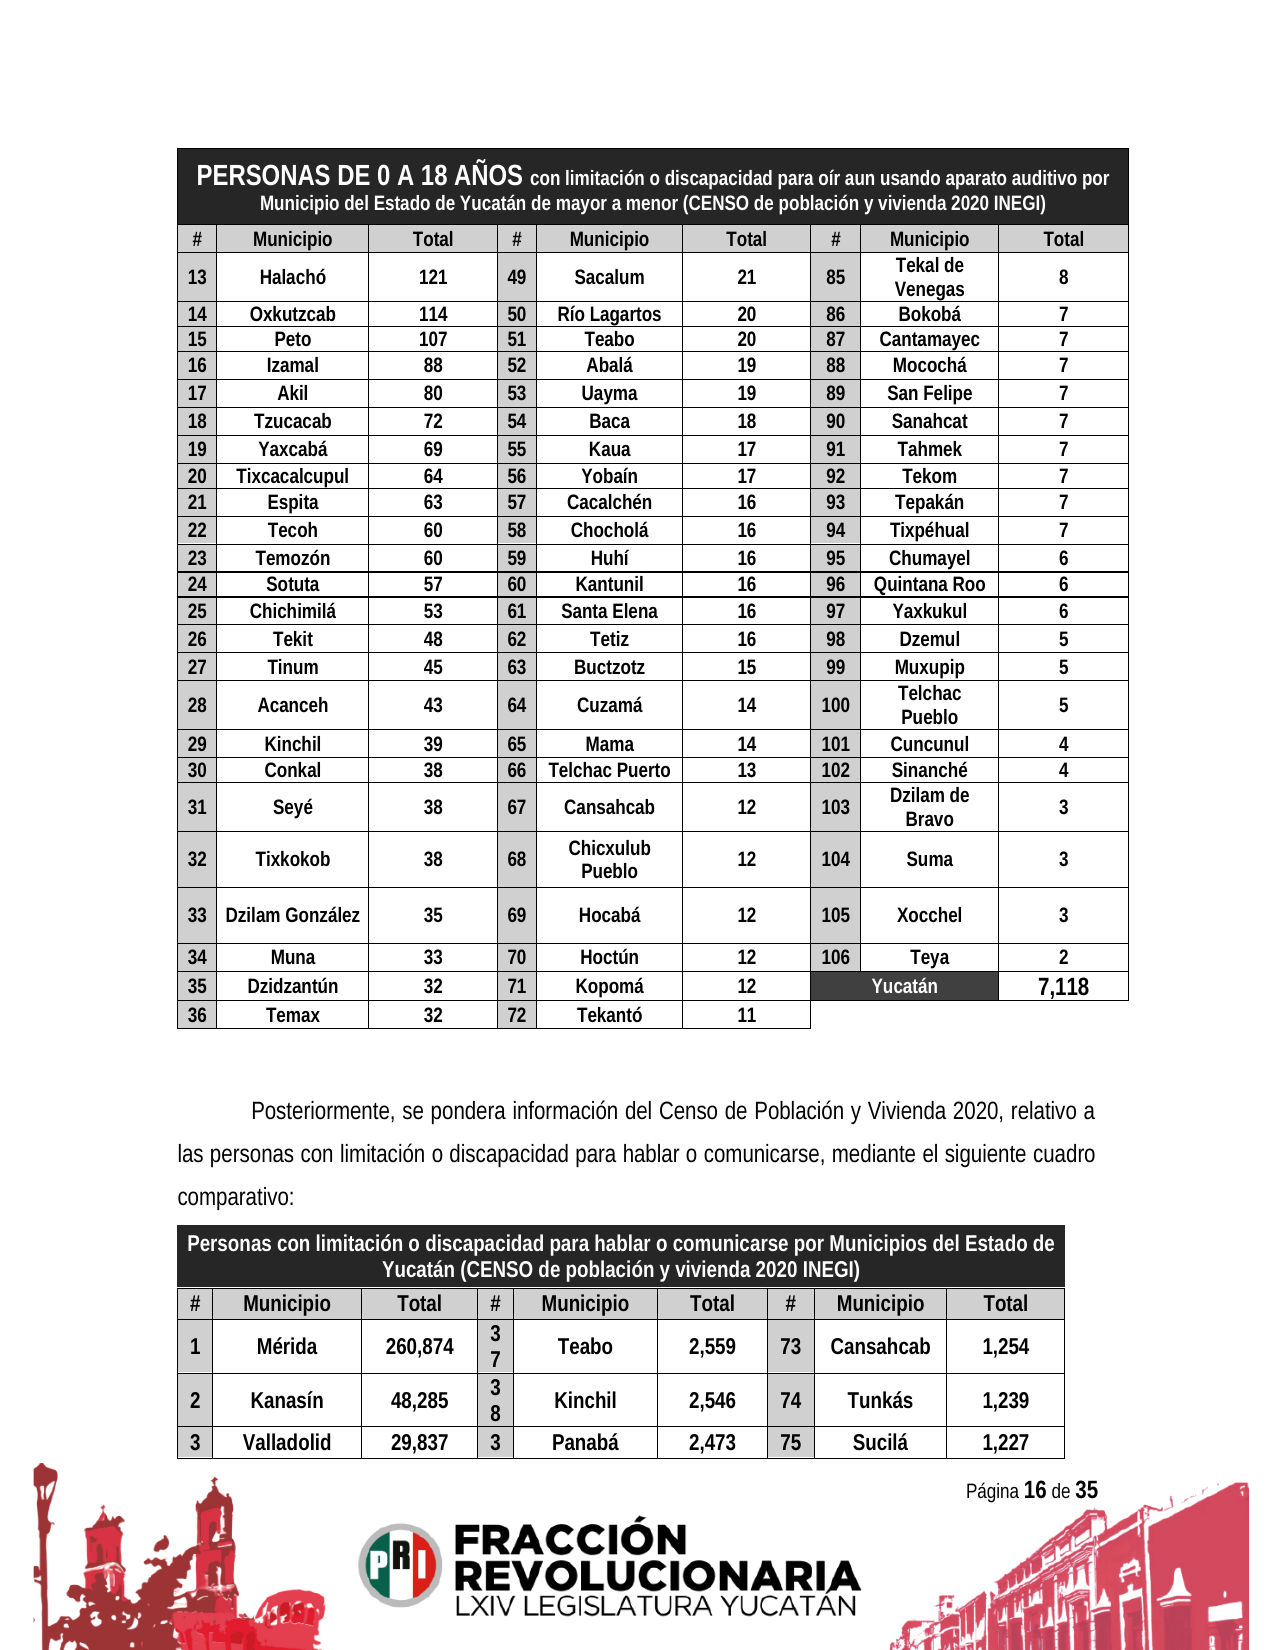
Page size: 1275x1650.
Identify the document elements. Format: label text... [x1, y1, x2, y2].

table_cell 8 [999, 253, 1128, 301]
table_cell 3 [178, 1427, 212, 1457]
table_cell 65 [498, 730, 536, 757]
table_cell Huhí [537, 545, 682, 571]
table_cell 32 [369, 972, 497, 1000]
table_cell 3 [999, 832, 1128, 887]
table_cell 100 [811, 681, 860, 729]
table_cell 60 [498, 573, 536, 596]
table_cell Municipio [213, 1289, 361, 1319]
table_cell # [498, 225, 536, 252]
table_cell Chichimilá [217, 598, 368, 624]
table_cell Telchac Puerto [537, 758, 682, 782]
table_cell Municipio [861, 225, 998, 252]
table_cell 7 [999, 327, 1128, 351]
table_cell 53 [369, 598, 497, 624]
table_cell 103 [811, 783, 860, 831]
table_cell Sacalum [537, 253, 682, 301]
table_cell Teabo [537, 327, 682, 351]
table_cell Mocochá [861, 352, 998, 379]
table_cell 68 [498, 832, 536, 887]
table_cell 7 [999, 408, 1128, 435]
table_cell 33 [178, 888, 216, 943]
table_cell Sinanché [861, 758, 998, 782]
table_cell 52 [498, 352, 536, 379]
table_cell 2 [178, 1374, 212, 1426]
table_cell Kaua [537, 436, 682, 463]
table_cell Peto [217, 327, 368, 351]
table_cell Tixpéhual [861, 517, 998, 543]
table_cell Total [362, 1289, 477, 1319]
table_cell 21 [178, 489, 216, 516]
table_cell Akil [217, 380, 368, 407]
table_cell 63 [498, 653, 536, 680]
table_cell Hoctún [537, 944, 682, 971]
table_cell 38 [369, 832, 497, 887]
table_cell Yucatán [811, 972, 998, 1000]
table_cell 19 [683, 352, 810, 379]
table_cell Tunkás [815, 1374, 946, 1426]
table_cell 57 [498, 489, 536, 516]
table_cell Cacalchén [537, 489, 682, 516]
table_cell 23 [178, 545, 216, 571]
table_cell 99 [811, 653, 860, 680]
table_cell 4 [999, 758, 1128, 782]
table_cell 62 [498, 625, 536, 652]
table_cell 54 [498, 408, 536, 435]
table_cell Sucilá [815, 1427, 946, 1457]
table_cell 90 [811, 408, 860, 435]
table_cell 59 [498, 545, 536, 571]
table_cell Chocholá [537, 517, 682, 543]
table_cell 15 [178, 327, 216, 351]
table_cell 71 [498, 972, 536, 1000]
table_cell 36 [178, 1001, 216, 1028]
table_cell Mama [537, 730, 682, 757]
table_cell 104 [811, 832, 860, 887]
table_cell 35 [178, 972, 216, 1000]
table_cell Total [658, 1289, 767, 1319]
table_cell 12 [683, 944, 810, 971]
table_cell 107 [369, 327, 497, 351]
table_cell 16 [683, 489, 810, 516]
table_cell Seyé [217, 783, 368, 831]
table_cell 30 [178, 758, 216, 782]
table_cell 38 [478, 1374, 513, 1426]
table_cell 38 [369, 758, 497, 782]
table_cell Tekal de Venegas [861, 253, 998, 301]
table_cell 94 [811, 517, 860, 543]
table_cell 88 [369, 352, 497, 379]
table_cell Sanahcat [861, 408, 998, 435]
table_cell 3 [999, 888, 1128, 943]
table_cell Xocchel [861, 888, 998, 943]
table_cell 19 [178, 436, 216, 463]
table_cell 12 [683, 832, 810, 887]
table_cell 28 [178, 681, 216, 729]
table_cell Valladolid [213, 1427, 361, 1457]
table_cell Municipio [514, 1289, 657, 1319]
table_cell 7 [999, 352, 1128, 379]
table_cell Tekom [861, 464, 998, 488]
table_cell Izamal [217, 352, 368, 379]
table_cell 56 [498, 464, 536, 488]
table_cell Total [369, 225, 497, 252]
table_cell Temax [217, 1001, 368, 1028]
table_cell Santa Elena [537, 598, 682, 624]
table_cell 48 [369, 625, 497, 652]
table_cell 5 [999, 681, 1128, 729]
table_cell Kinchil [514, 1374, 657, 1426]
table_cell 57 [369, 573, 497, 596]
table_cell 12 [683, 972, 810, 1000]
table_cell Total [947, 1289, 1064, 1319]
table_cell Tixkokob [217, 832, 368, 887]
table_cell Sotuta [217, 573, 368, 596]
table_cell 75 [768, 1427, 814, 1457]
table_cell 58 [498, 517, 536, 543]
table_cell 38 [369, 783, 497, 831]
table_cell 5 [999, 625, 1128, 652]
table_cell Yobaín [537, 464, 682, 488]
table_cell 2,559 [658, 1320, 767, 1372]
table_cell 48,285 [362, 1374, 477, 1426]
table_cell 6 [999, 598, 1128, 624]
table_cell 12 [683, 888, 810, 943]
table_cell 32 [178, 832, 216, 887]
table_cell 69 [498, 888, 536, 943]
table_cell Cansahcab [537, 783, 682, 831]
table_cell 20 [683, 327, 810, 351]
table_cell Kanasín [213, 1374, 361, 1426]
table_cell Dzemul [861, 625, 998, 652]
table_cell Tekit [217, 625, 368, 652]
table_cell 3 [999, 783, 1128, 831]
table_cell Mérida [213, 1320, 361, 1372]
table_cell 17 [683, 436, 810, 463]
table_cell Baca [537, 408, 682, 435]
table_cell 16 [683, 517, 810, 543]
table_cell [811, 1001, 861, 1028]
table_cell Yaxcabá [217, 436, 368, 463]
table_cell Acanceh [217, 681, 368, 729]
table_cell 98 [811, 625, 860, 652]
table_cell 19 [683, 380, 810, 407]
table_cell 88 [811, 352, 860, 379]
table_cell 66 [498, 758, 536, 782]
table_cell 6 [999, 573, 1128, 596]
table_cell 14 [683, 730, 810, 757]
table_cell 121 [369, 253, 497, 301]
table_cell 31 [178, 783, 216, 831]
table_cell 11 [683, 1001, 810, 1028]
table_cell Hocabá [537, 888, 682, 943]
table_cell 39 [478, 1427, 513, 1457]
table_cell 80 [369, 380, 497, 407]
table_cell # [768, 1289, 814, 1319]
table_cell 37 [478, 1320, 513, 1372]
table_cell 101 [811, 730, 860, 757]
table_cell Conkal [217, 758, 368, 782]
table_cell 1,239 [947, 1374, 1064, 1426]
table_cell Espita [217, 489, 368, 516]
table_cell 7 [999, 436, 1128, 463]
table_cell 89 [811, 380, 860, 407]
table_cell 20 [683, 302, 810, 326]
table_cell Tepakán [861, 489, 998, 516]
table_cell Tixcacalcupul [217, 464, 368, 488]
table_cell 26 [178, 625, 216, 652]
table_cell 2 [999, 944, 1128, 971]
table_cell # [811, 225, 860, 252]
table_cell Cuncunul [861, 730, 998, 757]
table_cell Teabo [514, 1320, 657, 1372]
table_cell 55 [498, 436, 536, 463]
table_cell 16 [178, 352, 216, 379]
text Posteriormente, se pondera información del Censo de Población y Vivienda 2020, relativo a las personas con limitación o discapacidad para hablar o comunicarse, mediante el siguiente cuadro comparativo: [177, 1096, 1098, 1211]
table_cell 60 [369, 517, 497, 543]
picture [33, 1463, 346, 1650]
table_cell Suma [861, 832, 998, 887]
table_cell Oxkutzcab [217, 302, 368, 326]
table_cell 2,546 [658, 1374, 767, 1426]
table_cell Dzilam González [217, 888, 368, 943]
table_cell 18 [683, 408, 810, 435]
table_cell 73 [768, 1320, 814, 1372]
table_cell 7 [999, 302, 1128, 326]
table_cell 7 [999, 517, 1128, 543]
table_cell 6 [999, 545, 1128, 571]
table_cell 1 [178, 1320, 212, 1372]
table_cell 67 [498, 783, 536, 831]
table_cell 53 [498, 380, 536, 407]
table_cell 105 [811, 888, 860, 943]
table_cell Dzilam de Bravo [861, 783, 998, 831]
table_cell 60 [369, 545, 497, 571]
table_cell 96 [811, 573, 860, 596]
table_cell Muna [217, 944, 368, 971]
table_cell 7 [999, 380, 1128, 407]
table_cell Buctzotz [537, 653, 682, 680]
table_cell 106 [811, 944, 860, 971]
table_cell San Felipe [861, 380, 998, 407]
table_cell # [178, 1289, 212, 1319]
table_cell Cantamayec [861, 327, 998, 351]
table_cell Telchac Pueblo [861, 681, 998, 729]
table_cell Muxupip [861, 653, 998, 680]
table_cell 2,473 [658, 1427, 767, 1457]
table_cell 49 [498, 253, 536, 301]
table_cell Halachó [217, 253, 368, 301]
table_cell Tahmek [861, 436, 998, 463]
table_cell Panabá [514, 1427, 657, 1457]
table_cell 64 [498, 681, 536, 729]
table_cell 74 [768, 1374, 814, 1426]
table_cell 29 [178, 730, 216, 757]
table_cell Municipio [537, 225, 682, 252]
table_cell Temozón [217, 545, 368, 571]
table_cell Tetiz [537, 625, 682, 652]
table_cell Tekantó [537, 1001, 682, 1028]
table_cell Bokobá [861, 302, 998, 326]
table_cell Total [999, 225, 1128, 252]
table_cell 20 [178, 464, 216, 488]
table_cell Tinum [217, 653, 368, 680]
table_cell 7,118 [999, 972, 1128, 1000]
table_cell 17 [683, 464, 810, 488]
table_cell Municipio [217, 225, 368, 252]
table_cell 16 [683, 598, 810, 624]
table_cell 69 [369, 436, 497, 463]
table_cell Teya [861, 944, 998, 971]
table_cell [999, 1001, 1129, 1028]
table_cell Yaxkukul [861, 598, 998, 624]
table_cell 50 [498, 302, 536, 326]
table_cell 17 [178, 380, 216, 407]
picture [352, 1463, 1249, 1650]
table_cell 13 [683, 758, 810, 782]
table_cell 21 [683, 253, 810, 301]
table_cell Cuzamá [537, 681, 682, 729]
table_cell 25 [178, 598, 216, 624]
table_cell 24 [178, 573, 216, 596]
table_cell Tzucacab [217, 408, 368, 435]
table_cell 260,874 [362, 1320, 477, 1372]
table_cell 45 [369, 653, 497, 680]
table_cell 85 [811, 253, 860, 301]
table_cell Tecoh [217, 517, 368, 543]
table_cell 32 [369, 1001, 497, 1028]
table_cell 15 [683, 653, 810, 680]
table_cell 18 [178, 408, 216, 435]
table_cell 35 [369, 888, 497, 943]
table_cell 51 [498, 327, 536, 351]
table_cell Chumayel [861, 545, 998, 571]
table_cell 91 [811, 436, 860, 463]
table_cell 7 [999, 464, 1128, 488]
table_cell 34 [178, 944, 216, 971]
table_cell Kinchil [217, 730, 368, 757]
table_cell 22 [178, 517, 216, 543]
table_cell 86 [811, 302, 860, 326]
table_cell # [478, 1289, 513, 1319]
table_cell Cansahcab [815, 1320, 946, 1372]
table_cell 97 [811, 598, 860, 624]
table_cell 43 [369, 681, 497, 729]
table_cell 61 [498, 598, 536, 624]
table_cell 1,254 [947, 1320, 1064, 1372]
table_cell Abalá [537, 352, 682, 379]
table_cell 14 [178, 302, 216, 326]
table_cell Uayma [537, 380, 682, 407]
table_cell # [178, 225, 216, 252]
table_cell 93 [811, 489, 860, 516]
table_cell 70 [498, 944, 536, 971]
table_cell Kopomá [537, 972, 682, 1000]
table_cell 87 [811, 327, 860, 351]
table_header Personas con limitación o discapacidad para hablar o comunicarse por Municipios del Estado de Yucatán (CENSO de población y vivienda 2020 INEGI) [177, 1225, 1065, 1287]
table_cell [861, 1001, 998, 1028]
table_cell 33 [369, 944, 497, 971]
table_cell 13 [178, 253, 216, 301]
table_cell 72 [369, 408, 497, 435]
table_cell Kantunil [537, 573, 682, 596]
table_cell 29,837 [362, 1427, 477, 1457]
table_cell Chicxulub Pueblo [537, 832, 682, 887]
table_cell 114 [369, 302, 497, 326]
table_cell 95 [811, 545, 860, 571]
table_cell 4 [999, 730, 1128, 757]
table_cell 64 [369, 464, 497, 488]
table_header PERSONAS DE 0 A 18 AÑOS con limitación o discapacidad para oír aun usando aparato auditivo por Municipio del Estado de Yucatán de mayor a menor (CENSO de población y vivienda 2020 INEGI) [178, 149, 1128, 224]
table_cell 7 [999, 489, 1128, 516]
table_cell Río Lagartos [537, 302, 682, 326]
table_cell Quintana Roo [861, 573, 998, 596]
table_cell 92 [811, 464, 860, 488]
table_cell 1,227 [947, 1427, 1064, 1457]
table_cell 16 [683, 625, 810, 652]
table_cell 16 [683, 573, 810, 596]
table_cell 39 [369, 730, 497, 757]
table_cell 14 [683, 681, 810, 729]
table_cell 5 [999, 653, 1128, 680]
table_cell 72 [498, 1001, 536, 1028]
table_cell Municipio [815, 1289, 946, 1319]
table_cell 102 [811, 758, 860, 782]
table_cell 12 [683, 783, 810, 831]
table_cell 63 [369, 489, 497, 516]
table_cell Dzidzantún [217, 972, 368, 1000]
table_cell 16 [683, 545, 810, 571]
table_cell Total [683, 225, 810, 252]
table_cell 27 [178, 653, 216, 680]
